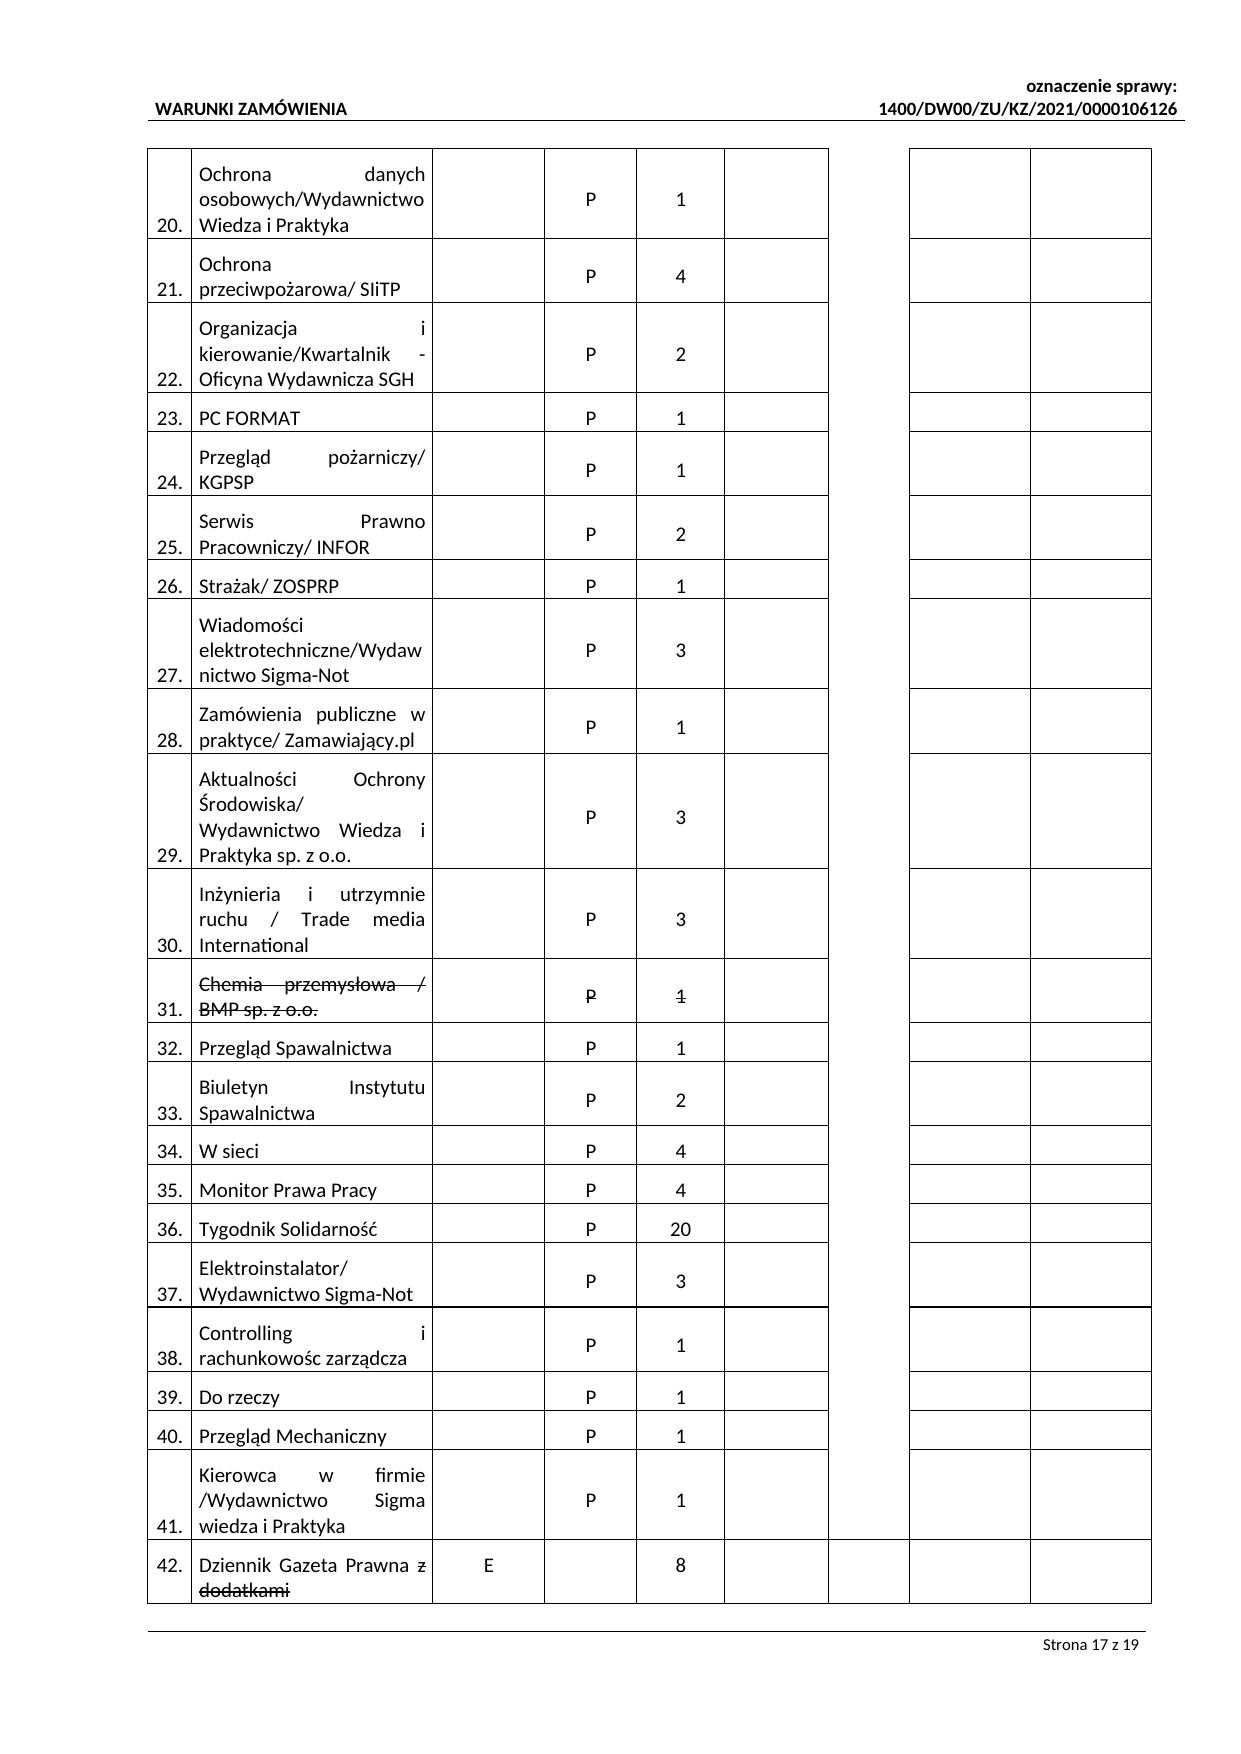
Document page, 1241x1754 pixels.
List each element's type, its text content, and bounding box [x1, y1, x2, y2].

table_cell [433, 1308, 544, 1371]
table_cell 1 [637, 959, 724, 1022]
table_cell [910, 1450, 1030, 1538]
table_cell [1031, 560, 1151, 598]
table_cell [1031, 1308, 1151, 1371]
table_cell Aktualności Ochrony Środowiska/ Wydawnictwo Wiedza i Praktyka sp. z o.o. [192, 754, 432, 868]
table_cell Przegląd Mechaniczny [192, 1411, 432, 1449]
table_cell [1031, 239, 1151, 302]
table_cell 40. [148, 1411, 191, 1449]
table_cell P [545, 959, 636, 1022]
table_cell 1 [637, 1308, 724, 1371]
table_cell [1031, 959, 1151, 1022]
table_cell P [545, 1372, 636, 1410]
table_cell P [545, 1204, 636, 1242]
table_cell [433, 599, 544, 688]
table_cell [1031, 1023, 1151, 1061]
table_cell 3 [637, 1243, 724, 1306]
table_cell [433, 1411, 544, 1449]
table_cell Zamówienia publiczne w praktyce/ Zamawiający.pl [192, 689, 432, 752]
table_cell [910, 1062, 1030, 1125]
table_cell [1031, 432, 1151, 495]
table_cell P [545, 1308, 636, 1371]
table_cell [1031, 1126, 1151, 1164]
table_cell [725, 1204, 828, 1242]
table_cell Przegląd pożarniczy/ KGPSP [192, 432, 432, 495]
table_cell [433, 689, 544, 752]
table_cell Serwis Prawno Pracowniczy/ INFOR [192, 496, 432, 559]
table_cell 39. [148, 1372, 191, 1410]
table_cell [725, 1308, 828, 1371]
table_cell 33. [148, 1062, 191, 1125]
table_cell [910, 496, 1030, 559]
table_cell [910, 599, 1030, 688]
table_cell [1031, 496, 1151, 559]
table_cell Kierowca w firmie /Wydawnictwo Sigma wiedza i Praktyka [192, 1450, 432, 1538]
table_cell [725, 869, 828, 957]
table_cell P [545, 689, 636, 752]
table_cell [433, 1372, 544, 1410]
table_cell 2 [637, 496, 724, 559]
table_cell [910, 393, 1030, 431]
table_cell 23. [148, 393, 191, 431]
table_cell [545, 1540, 636, 1603]
table_cell Przegląd Spawalnictwa [192, 1023, 432, 1061]
table_cell P [545, 496, 636, 559]
table_cell [433, 1126, 544, 1164]
table_cell Controlling i rachunkowośc zarządcza [192, 1308, 432, 1371]
table_cell 36. [148, 1204, 191, 1242]
table_cell P [545, 149, 636, 237]
table_cell 4 [637, 1126, 724, 1164]
table_cell [433, 496, 544, 559]
table_cell [1031, 1243, 1151, 1306]
table_cell [433, 1450, 544, 1538]
table_cell 24. [148, 432, 191, 495]
table_cell 1 [637, 689, 724, 752]
table_cell 1 [637, 432, 724, 495]
table_cell Ochrona przeciwpożarowa/ SIiTP [192, 239, 432, 302]
table_cell [433, 432, 544, 495]
table_cell [910, 689, 1030, 752]
table_cell [433, 1023, 544, 1061]
table_cell 4 [637, 239, 724, 302]
table_cell [725, 432, 828, 495]
table_cell [725, 1450, 828, 1538]
table_cell [725, 239, 828, 302]
table_cell [910, 1243, 1030, 1306]
table_cell [725, 1372, 828, 1410]
table_cell 32. [148, 1023, 191, 1061]
table_cell [1031, 393, 1151, 431]
table_cell [910, 959, 1030, 1022]
table_cell 28. [148, 689, 191, 752]
table_cell [725, 496, 828, 559]
table_cell Tygodnik Solidarność [192, 1204, 432, 1242]
table_cell 1 [637, 1372, 724, 1410]
table_cell [910, 1126, 1030, 1164]
table_cell P [545, 560, 636, 598]
table_cell 1 [637, 149, 724, 237]
table_cell 20. [148, 149, 191, 237]
table_cell [910, 1165, 1030, 1203]
table_cell P [545, 1023, 636, 1061]
table_cell [1031, 1204, 1151, 1242]
table_cell [725, 754, 828, 868]
table_cell [725, 303, 828, 392]
table_cell 25. [148, 496, 191, 559]
table_cell P [545, 432, 636, 495]
table_cell P [545, 1411, 636, 1449]
table_cell [910, 869, 1030, 957]
table_cell [433, 869, 544, 957]
table_cell 1 [637, 1411, 724, 1449]
table_cell [1031, 149, 1151, 237]
table_cell P [545, 1126, 636, 1164]
table_cell 22. [148, 303, 191, 392]
table_cell Organizacja i kierowanie/Kwartalnik - Oficyna Wydawnicza SGH [192, 303, 432, 392]
table_cell [433, 239, 544, 302]
table_cell [910, 560, 1030, 598]
table_cell 34. [148, 1126, 191, 1164]
table_cell W sieci [192, 1126, 432, 1164]
table_cell [433, 1165, 544, 1203]
table_cell [1031, 1062, 1151, 1125]
table_cell 20 [637, 1204, 724, 1242]
table_cell P [545, 754, 636, 868]
table_cell [910, 303, 1030, 392]
table_cell Monitor Prawa Pracy [192, 1165, 432, 1203]
table_cell 29. [148, 754, 191, 868]
table_cell P [545, 1450, 636, 1538]
table_cell P [545, 239, 636, 302]
table_cell [910, 754, 1030, 868]
table_cell P [545, 393, 636, 431]
table_cell [725, 1540, 828, 1603]
table_cell 3 [637, 599, 724, 688]
table_cell Dziennik Gazeta Prawna z dodatkami [192, 1540, 432, 1603]
table_cell 4 [637, 1165, 724, 1203]
table_cell 2 [637, 1062, 724, 1125]
table_cell [1031, 689, 1151, 752]
table_cell [433, 149, 544, 237]
table_cell Strażak/ ZOSPRP [192, 560, 432, 598]
table_cell P [545, 1165, 636, 1203]
table_cell [1031, 1450, 1151, 1538]
table_cell [910, 149, 1030, 237]
table_cell 1 [637, 1023, 724, 1061]
table_cell [433, 1243, 544, 1306]
table_cell 30. [148, 869, 191, 957]
table_cell [725, 1062, 828, 1125]
table_cell [433, 560, 544, 598]
table_cell [1031, 1165, 1151, 1203]
table_cell P [545, 869, 636, 957]
table_cell 1 [637, 1450, 724, 1538]
table_cell [433, 303, 544, 392]
table_cell [725, 1165, 828, 1203]
table_cell 38. [148, 1308, 191, 1371]
table_cell 41. [148, 1450, 191, 1538]
table_cell [725, 1243, 828, 1306]
table_cell [910, 1023, 1030, 1061]
table_cell Chemia przemysłowa / BMP sp. z o.o. [192, 959, 432, 1022]
table_cell [433, 754, 544, 868]
table_cell E [433, 1540, 544, 1603]
table_cell [1031, 869, 1151, 957]
table_cell 21. [148, 239, 191, 302]
table_cell [433, 959, 544, 1022]
table_cell 2 [637, 303, 724, 392]
table_cell [910, 432, 1030, 495]
table_cell [1031, 1540, 1151, 1603]
table_cell 3 [637, 754, 724, 868]
table_cell [433, 393, 544, 431]
table_cell P [545, 1062, 636, 1125]
table_cell P [545, 1243, 636, 1306]
table_cell 1 [637, 393, 724, 431]
table_cell [725, 689, 828, 752]
table_cell [725, 149, 828, 237]
table_cell [1031, 303, 1151, 392]
table_cell P [545, 599, 636, 688]
table_cell [910, 1540, 1030, 1603]
table_cell PC FORMAT [192, 393, 432, 431]
table_cell [725, 393, 828, 431]
table_cell 31. [148, 959, 191, 1022]
table_cell Biuletyn Instytutu Spawalnictwa [192, 1062, 432, 1125]
table_cell [725, 959, 828, 1022]
table_cell P [545, 303, 636, 392]
table_cell [910, 1372, 1030, 1410]
table_cell Wiadomości elektrotechniczne/Wydawnictwo Sigma-Not [192, 599, 432, 688]
table_cell [829, 1540, 909, 1603]
table_cell [433, 1204, 544, 1242]
table_cell 1 [637, 560, 724, 598]
table_cell [725, 560, 828, 598]
table_cell [910, 1411, 1030, 1449]
table_cell 8 [637, 1540, 724, 1603]
table_cell 35. [148, 1165, 191, 1203]
table_cell [725, 1126, 828, 1164]
table_cell [725, 1411, 828, 1449]
table_cell [1031, 754, 1151, 868]
table_cell Elektroinstalator/Wydawnictwo Sigma-Not [192, 1243, 432, 1306]
table_cell [1031, 599, 1151, 688]
table_cell 42. [148, 1540, 191, 1603]
table_cell 27. [148, 599, 191, 688]
table_cell [910, 1204, 1030, 1242]
table_cell [910, 239, 1030, 302]
table_cell Ochrona danych osobowych/Wydawnictwo Wiedza i Praktyka [192, 149, 432, 237]
table_cell [433, 1062, 544, 1125]
table_cell 37. [148, 1243, 191, 1306]
table_cell 3 [637, 869, 724, 957]
table_cell [725, 1023, 828, 1061]
table_cell Inżynieria i utrzymnie ruchu / Trade media International [192, 869, 432, 957]
table_cell [1031, 1411, 1151, 1449]
table_cell 26. [148, 560, 191, 598]
table_cell [910, 1308, 1030, 1371]
table_cell [725, 599, 828, 688]
table_cell Do rzeczy [192, 1372, 432, 1410]
table_cell [1031, 1372, 1151, 1410]
